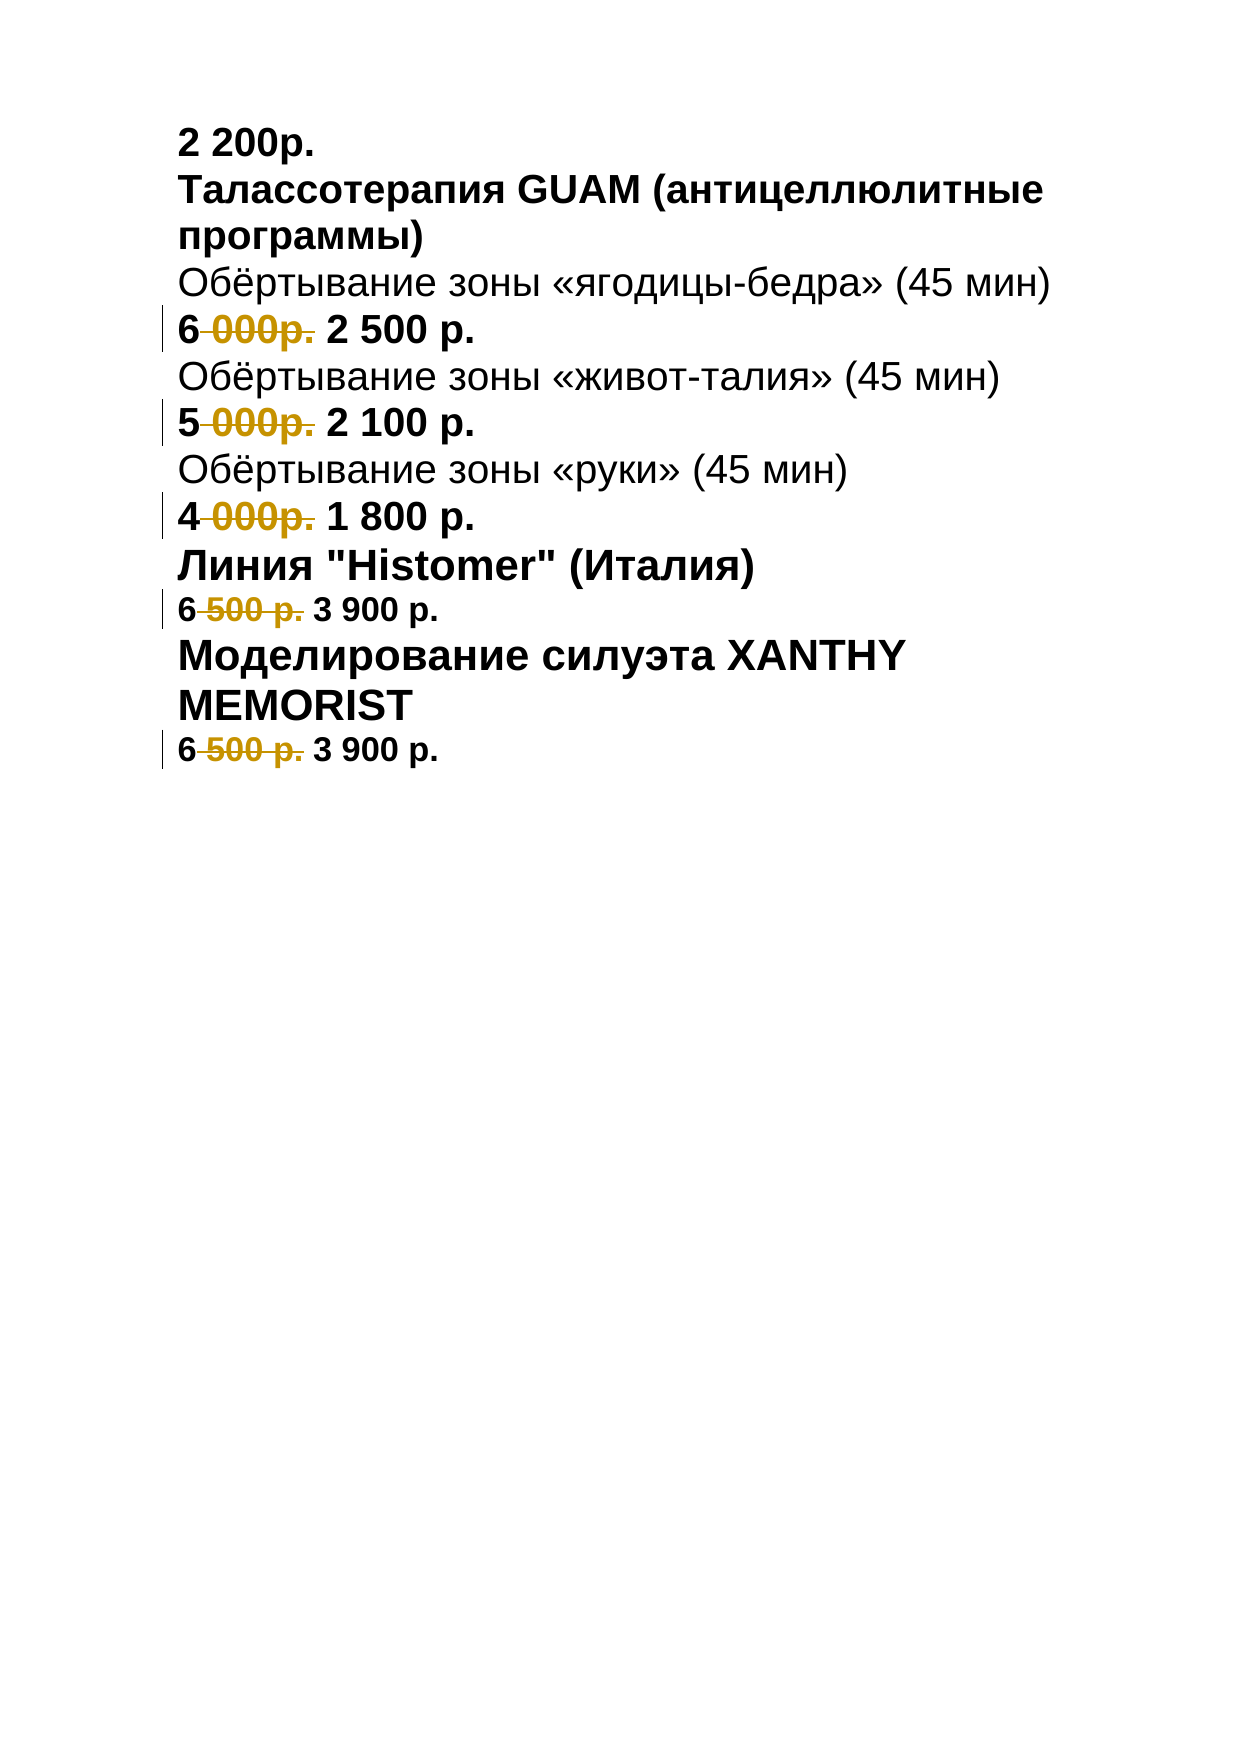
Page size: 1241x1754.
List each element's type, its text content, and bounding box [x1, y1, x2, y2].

text Линия "Histomer" (Италия) [177, 539, 1152, 589]
text Обёртывание зоны «живот-талия» (45 мин) [177, 352, 1152, 399]
text 6 2 500 р. [177, 305, 1152, 352]
text Талассотерапия GUAM (антицеллюлитные программы) [177, 165, 1152, 258]
text Обёртывание зоны «руки» (45 мин) [177, 446, 1152, 492]
text Моделирование силуэта XANTHY MEMORIST [177, 629, 1152, 729]
text 2 200р. [177, 118, 1152, 165]
text Обёртывание зоны «ягодицы-бедра» (45 мин) [177, 258, 1152, 305]
text 6 3 900 р. [177, 589, 1152, 629]
text 5 2 100 р. [177, 399, 1152, 446]
text 6 3 900 р. [177, 729, 1152, 769]
text 4 1 800 р. [177, 492, 1152, 539]
